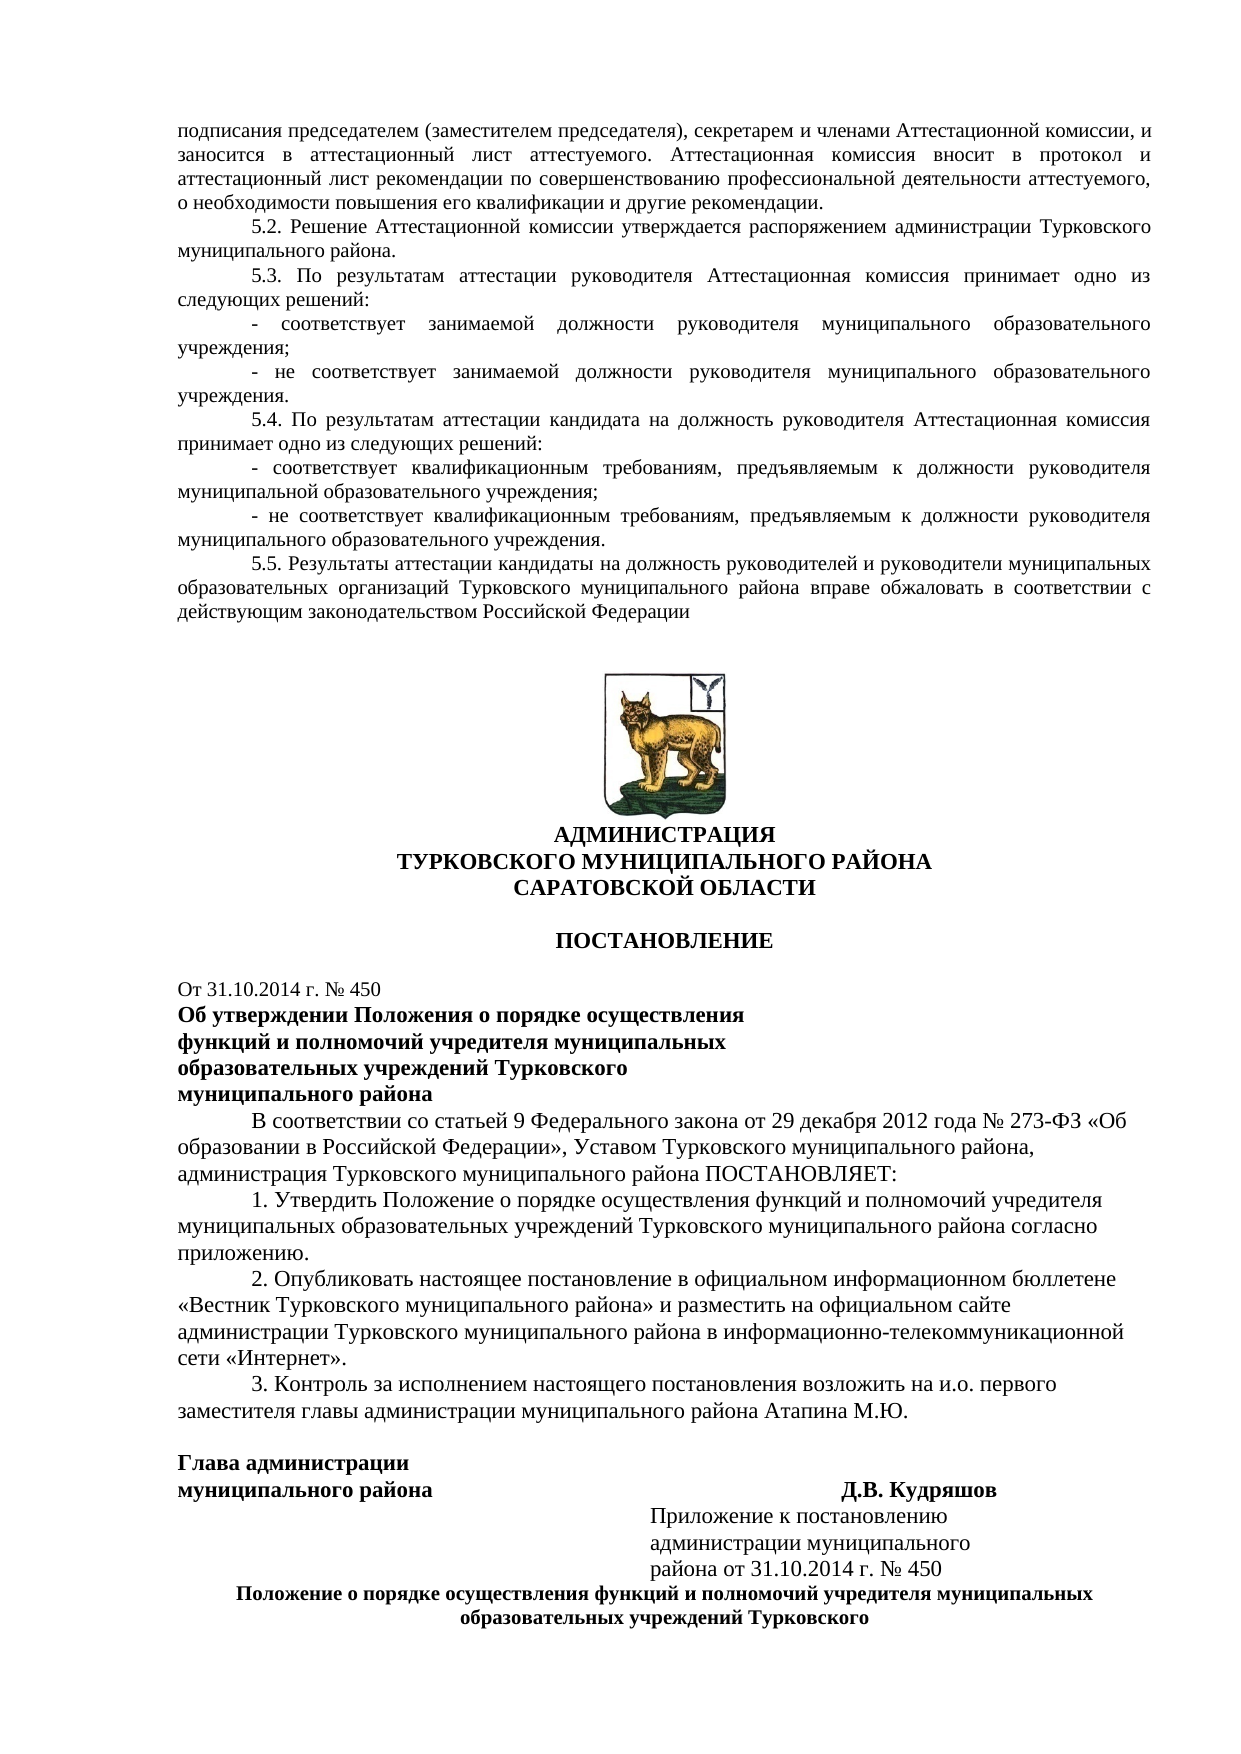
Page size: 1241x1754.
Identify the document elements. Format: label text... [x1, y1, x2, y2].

text 5.4. По результатам аттестации кандидата на должность руководителя Аттестационная комиссия принимает одно из следующих решений: [177, 407, 1152, 455]
text 5.3. По результатам аттестации руководителя Аттестационная комиссия принимает одно из следующих решений: [177, 262, 1152, 311]
text образовательных учреждений Турковского [177, 1054, 1152, 1081]
text Приложение к постановлению [177, 1502, 1152, 1528]
text - соответствует занимаемой должности руководителя муниципального образовательного учреждения; [177, 311, 1152, 359]
text В соответствии со статьей 9 Федерального закона от 29 декабря 2012 года № 273-ФЗ «Об образовании в Российской Федерации», Уставом Турковского муниципального района, администрация Турковского муниципального района ПОСТАНОВЛЯЕТ: [177, 1107, 1152, 1186]
text муниципального района [177, 1081, 1152, 1107]
text муниципального района Д.В. Кудряшов [177, 1476, 1152, 1502]
text - не соответствует квалификационным требованиям, предъявляемым к должности руководителя муниципального образовательного учреждения. [177, 503, 1152, 551]
text От 31.10.2014 г. № 450 [177, 977, 1152, 1001]
text 2. Опубликовать настоящее постановление в официальном информационном бюллетене «Вестник Турковского муниципального района» и разместить на официальном сайте администрации Турковского муниципального района в информационно-телекоммуникационной сети «Интернет». [177, 1265, 1152, 1370]
text АДМИНИСТРАЦИЯ [177, 822, 1152, 848]
text администрации муниципального [177, 1528, 1152, 1555]
text ПОСТАНОВЛЕНИЕ [177, 927, 1152, 953]
text 1. Утвердить Положение о порядке осуществления функций и полномочий учредителя муниципальных образовательных учреждений Турковского муниципального района согласно приложению. [177, 1186, 1152, 1265]
text - соответствует квалификационным требованиям, предъявляемым к должности руководителя муниципальной образовательного учреждения; [177, 455, 1152, 503]
text 3. Контроль за исполнением настоящего постановления возложить на и.о. первого заместителя главы администрации муниципального района Атапина М.Ю. [177, 1370, 1152, 1423]
text 5.2. Решение Аттестационной комиссии утверждается распоряжением администрации Турковского муниципального района. [177, 214, 1152, 262]
text Положение о порядке осуществления функций и полномочий учредителя муниципальных образовательных учреждений Турковского [177, 1581, 1152, 1629]
text 5.5. Результаты аттестации кандидаты на должность руководителей и руководители муниципальных образовательных организаций Турковского муниципального района вправе обжаловать в соответствии с действующим законодательством Российской Федерации [177, 551, 1152, 623]
text Глава администрации [177, 1449, 1152, 1476]
text ТУРКОВСКОГО МУНИЦИПАЛЬНОГО РАЙОНА [177, 848, 1152, 874]
picture [602, 671, 727, 822]
text функций и полномочий учредителя муниципальных [177, 1028, 1152, 1054]
text Об утверждении Положения о порядке осуществления [177, 1001, 1152, 1028]
text - не соответствует занимаемой должности руководителя муниципального образовательного учреждения. [177, 359, 1152, 407]
text района от 31.10.2014 г. № 450 [177, 1555, 1152, 1581]
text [177, 118, 1152, 214]
text САРАТОВСКОЙ ОБЛАСТИ [177, 874, 1152, 901]
